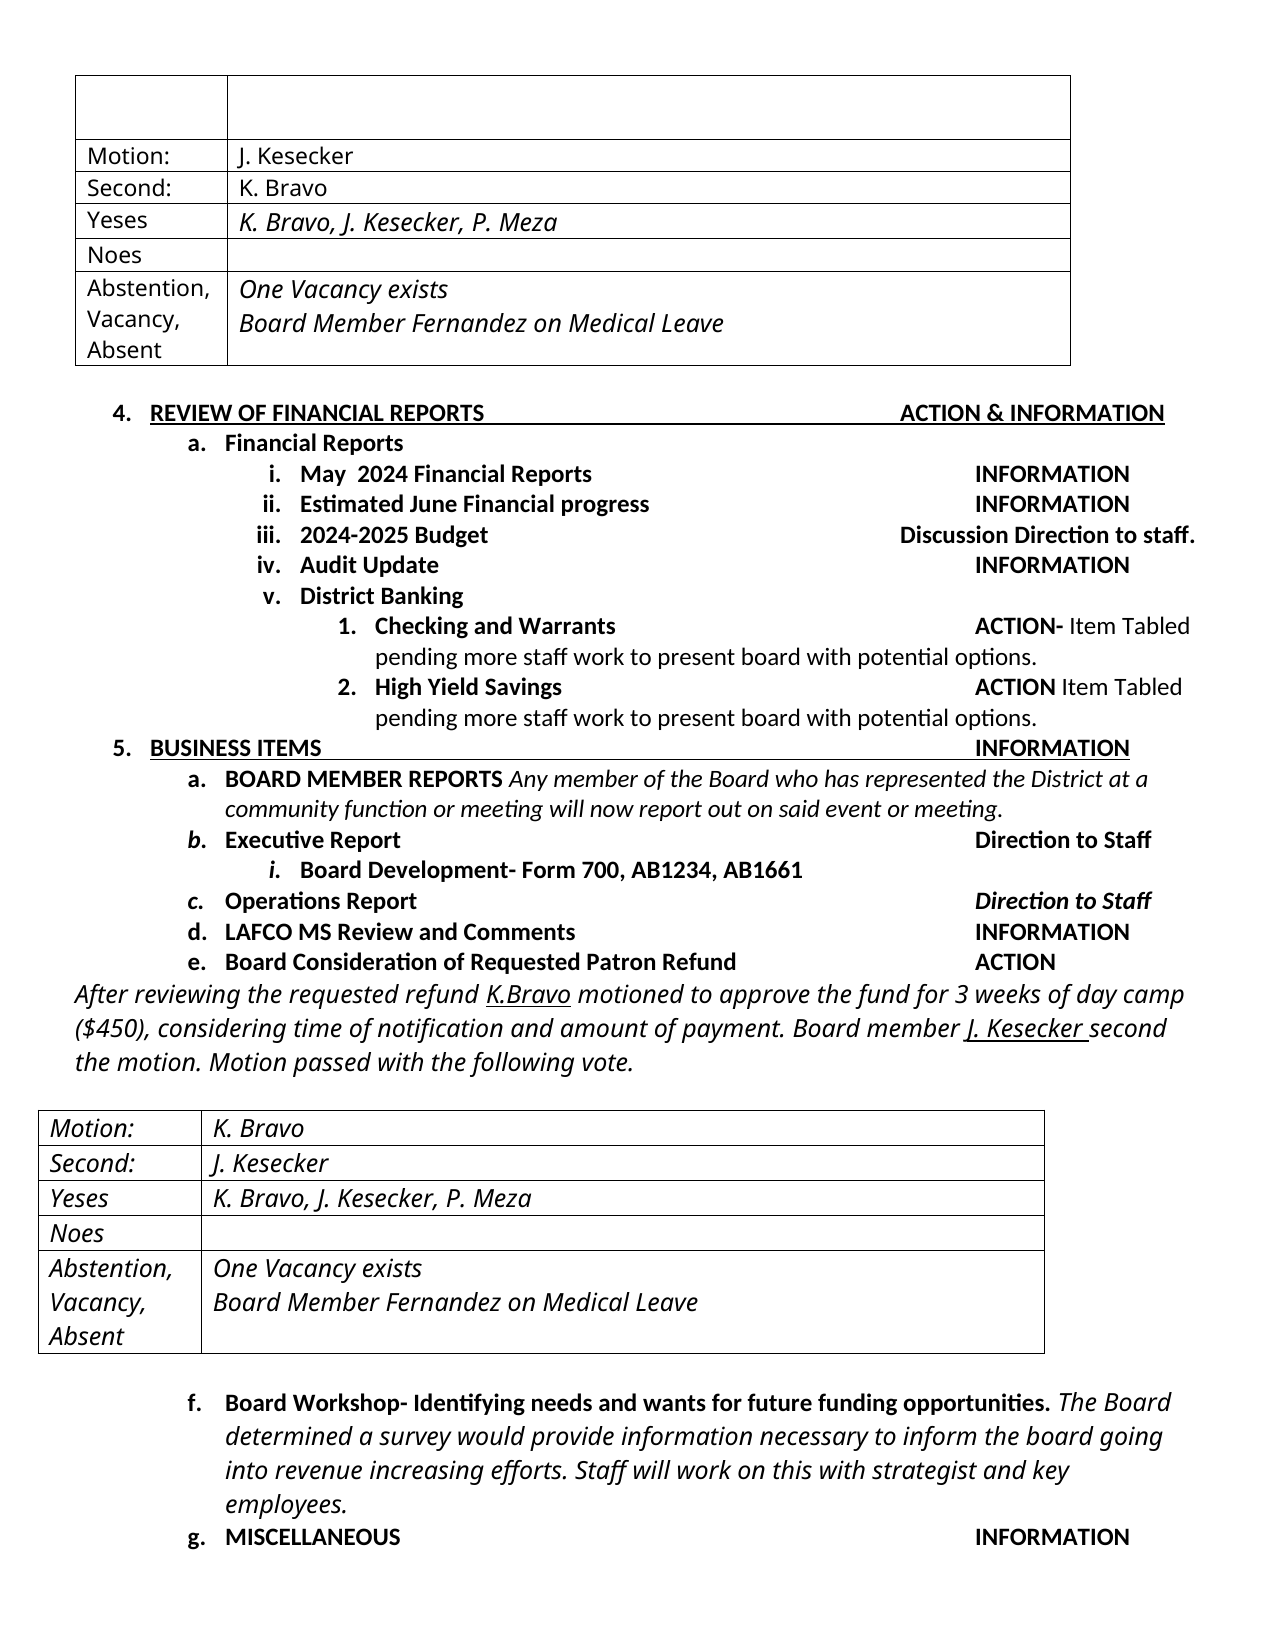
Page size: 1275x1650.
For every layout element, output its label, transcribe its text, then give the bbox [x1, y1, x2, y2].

table_cell [202, 1216, 1044, 1250]
list District Banking [281, 580, 1200, 611]
list REVIEW OF FINANCIAL REPORTS ACTION & INFORMATION [112, 397, 1200, 427]
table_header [228, 76, 1070, 138]
list Board Development- Form 700, AB1234, AB1661 [281, 855, 1200, 885]
list BUSINESS ITEMS INFORMATION [112, 733, 1200, 763]
table_header Motion: [39, 1111, 201, 1144]
table_cell J. Kesecker [228, 140, 1070, 171]
list High Yield Savings ACTION Item Tabled pending more staff work to present board with potential options. [337, 672, 1200, 733]
table_header K. Bravo [202, 1111, 1044, 1144]
text After reviewing the requested refund K.Bravo motioned to approve the fund for 3 weeks of day camp ($450), considering time of notification and amount of payment. Board member J. Kesecker second the motion. Motion passed with the following vote. [75, 977, 1200, 1079]
table_cell Abstention, Vacancy, Absent [76, 272, 227, 365]
table_cell Yeses [76, 204, 227, 238]
list Board Consideration of Requested Patron Refund ACTION [187, 946, 1200, 977]
table_cell Noes [76, 239, 227, 271]
table_cell K. Bravo, J. Kesecker, P. Meza [228, 204, 1070, 238]
list May 2024 Financial Reports INFORMATION [281, 458, 1200, 488]
table_cell J. Kesecker [202, 1146, 1044, 1180]
list Checking and Warrants ACTION- Item Tabled pending more staff work to present board with potential options. [337, 611, 1200, 672]
list MISCELLANEOUS INFORMATION [187, 1521, 1200, 1551]
table_cell Noes [39, 1216, 201, 1250]
table_cell Abstention, Vacancy, Absent [39, 1251, 201, 1353]
list Board Workshop- Identifying needs and wants for future funding opportunities. The Board determined a survey would provide information necessary to inform the board going into revenue increasing efforts. Staff will work on this with strategist and key employees. [187, 1385, 1200, 1521]
list Executive Report Direction to Staff [187, 824, 1200, 855]
list LAFCO MS Review and Comments INFORMATION [187, 916, 1200, 946]
table_cell One Vacancy exists Board Member Fernandez on Medical Leave [228, 272, 1070, 365]
list Operations Report Direction to Staff [187, 885, 1200, 916]
list 2024-2025 Budget Discussion Direction to staff. [281, 519, 1200, 549]
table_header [76, 76, 227, 138]
table_cell K. Bravo, J. Kesecker, P. Meza [202, 1181, 1044, 1215]
table_cell One Vacancy exists Board Member Fernandez on Medical Leave [202, 1251, 1044, 1353]
list Estimated June Financial progress INFORMATION [281, 488, 1200, 519]
list Audit Update INFORMATION [281, 549, 1200, 580]
table_cell Second: [39, 1146, 201, 1180]
table_cell [228, 239, 1070, 271]
table_cell Second: [76, 172, 227, 203]
table_cell Yeses [39, 1181, 201, 1215]
table_cell K. Bravo [228, 172, 1070, 203]
list Financial Reports [187, 427, 1200, 458]
list BOARD MEMBER REPORTS Any member of the Board who has represented the District at a community function or meeting will now report out on said event or meeting. [187, 763, 1200, 824]
table_cell Motion: [76, 140, 227, 171]
